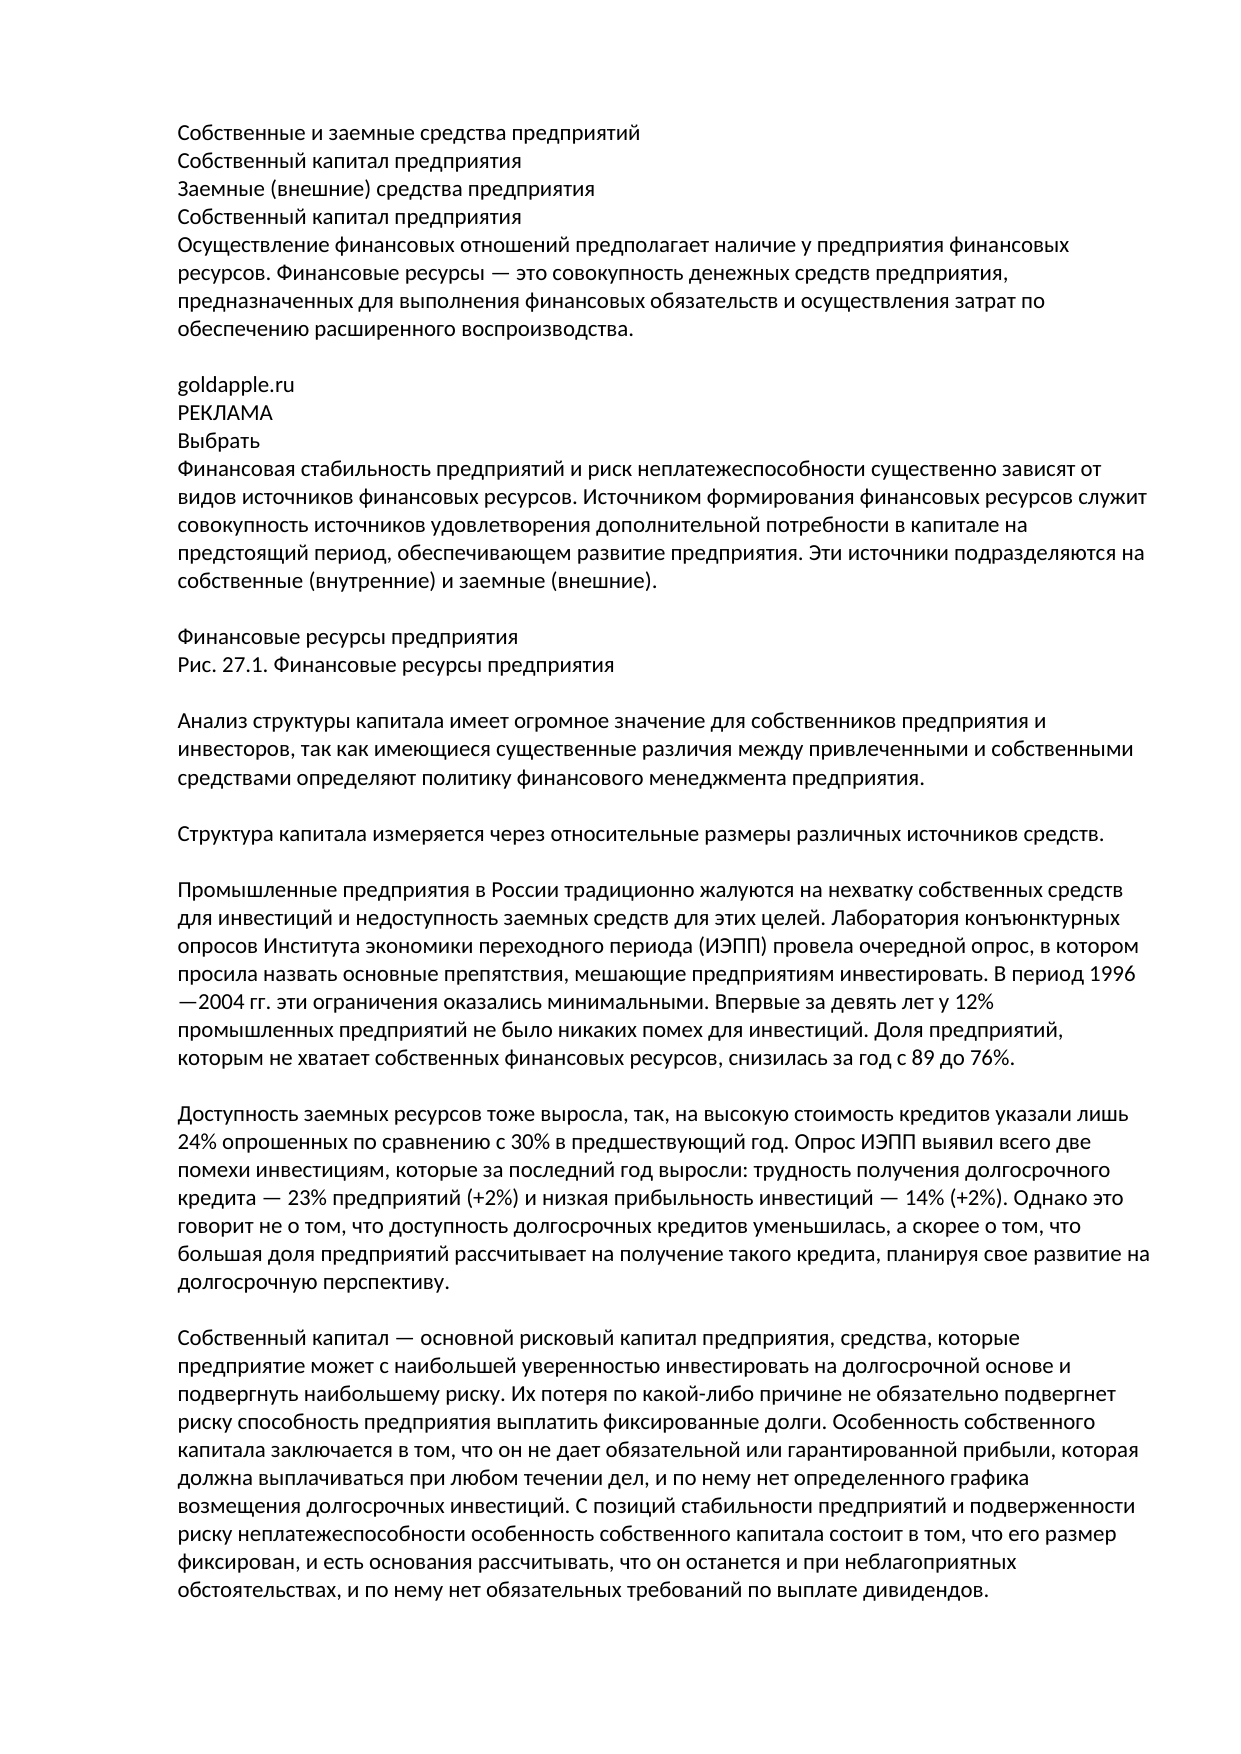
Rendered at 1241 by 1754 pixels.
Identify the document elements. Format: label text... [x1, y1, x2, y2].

text Осуществление финансовых отношений предполагает наличие у предприятия финансовых ресурсов. Финансовые ресурсы — это совокупность денежных средств предприятия, предназначенных для выполнения финансовых обязательств и осуществления затрат по обеспечению расширенного воспроизводства. [177, 230, 1152, 342]
text Структура капитала измеряется через относительные размеры различных источников средств. [177, 819, 1152, 847]
text РЕКЛАМА [177, 398, 1152, 426]
text Выбрать [177, 426, 1152, 454]
text Собственный капитал — основной рисковый капитал предприятия, средства, которые предприятие может с наибольшей уверенностью инвестировать на долгосрочной основе и подвергнуть наибольшему риску. Их потеря по какой-либо причине не обязательно подвергнет риску способность предприятия выплатить фиксированные долги. Особенность собственного капитала заключается в том, что он не дает обязательной или гарантированной прибыли, которая должна выплачиваться при любом течении дел, и по нему нет определенного графика возмещения долгосрочных инвестиций. С позиций стабильности предприятий и подверженности риску неплатежеспособности особенность собственного капитала состоит в том, что его размер фиксирован, и есть основания рассчитывать, что он останется и при неблагоприятных обстоятельствах, и по нему нет обязательных требований по выплате дивидендов. [177, 1323, 1152, 1603]
text Заемные (внешние) средства предприятия [177, 174, 1152, 202]
text Финансовая стабильность предприятий и риск неплатежеспособности существенно зависят от видов источников финансовых ресурсов. Источником формирования финансовых ресурсов служит совокупность источников удовлетворения дополнительной потребности в капитале на предстоящий период, обеспечивающем развитие предприятия. Эти источники подразделяются на собственные (внутренние) и заемные (внешние). [177, 454, 1152, 594]
text Собственные и заемные средства предприятий [177, 118, 1152, 146]
text Рис. 27.1. Финансовые ресурсы предприятия [177, 651, 1152, 678]
text Собственный капитал предприятия [177, 202, 1152, 230]
text Промышленные предприятия в России традиционно жалуются на нехватку собственных средств для инвестиций и недоступность заемных средств для этих целей. Лаборатория конъюнктурных опросов Института экономики переходного периода (ИЭПП) провела очередной опрос, в котором просила назвать основные препятствия, мешающие предприятиям инвестировать. В период 1996—2004 гг. эти ограничения оказались минимальными. Впервые за девять лет у 12% промышленных предприятий не было никаких помех для инвестиций. Доля предприятий, которым не хватает собственных финансовых ресурсов, снизилась за год с 89 до 76%. [177, 875, 1152, 1071]
text goldapple.ru [177, 370, 1152, 398]
text Анализ структуры капитала имеет огромное значение для собственников предприятия и инвесторов, так как имеющиеся существенные различия между привлеченными и собственными средствами определяют политику финансового менеджмента предприятия. [177, 707, 1152, 791]
text Собственный капитал предприятия [177, 146, 1152, 174]
text Доступность заемных ресурсов тоже выросла, так, на высокую стоимость кредитов указали лишь 24% опрошенных по сравнению с 30% в предшествующий год. Опрос ИЭПП выявил всего две помехи инвестициям, которые за последний год выросли: трудность получения долгосрочного кредита — 23% предприятий (+2%) и низкая прибыльность инвестиций — 14% (+2%). Однако это говорит не о том, что доступность долгосрочных кредитов уменьшилась, а скорее о том, что большая доля предприятий рассчитывает на получение такого кредита, планируя свое развитие на долгосрочную перспективу. [177, 1099, 1152, 1295]
text Финансовые ресурсы предприятия [177, 622, 1152, 651]
